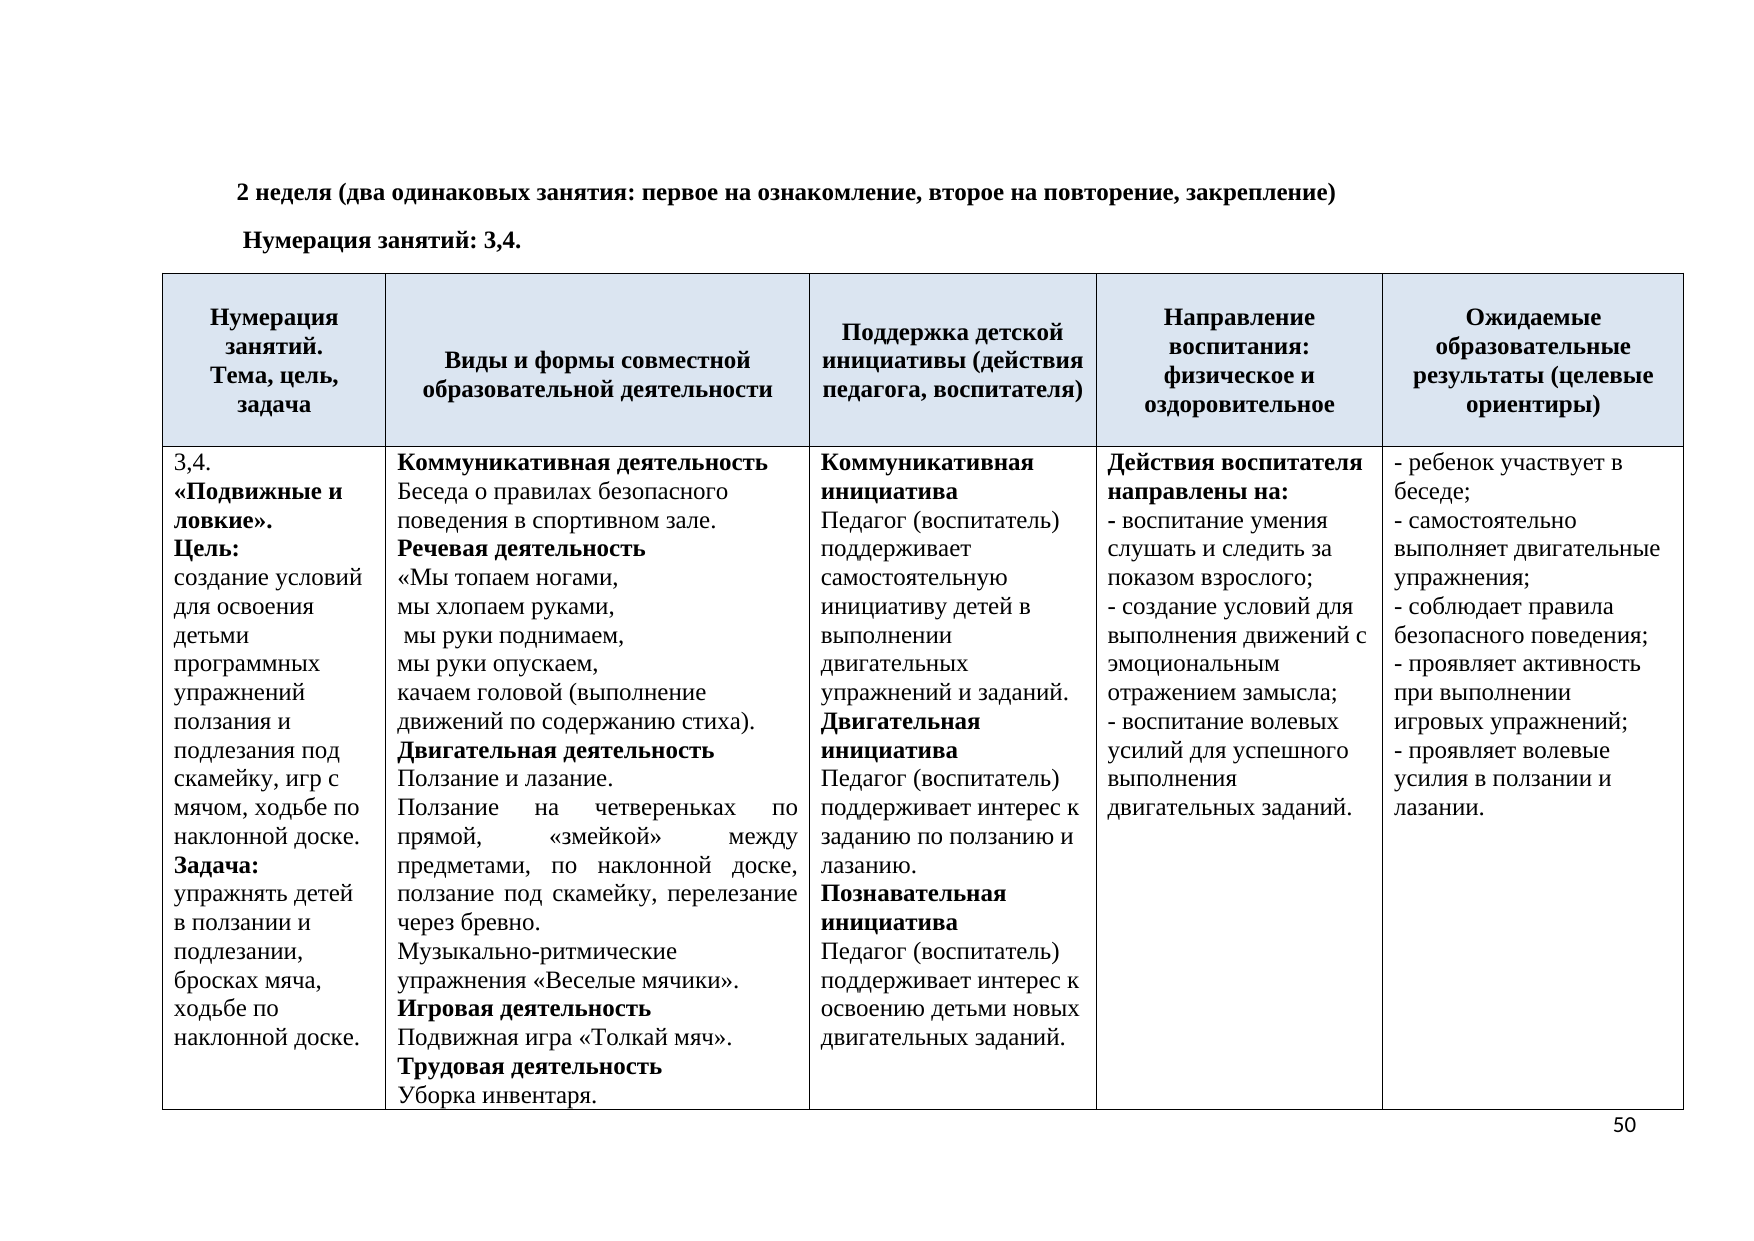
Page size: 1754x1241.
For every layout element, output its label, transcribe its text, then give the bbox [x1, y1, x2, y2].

table_header Виды и формы совместной образовательной деятельности [386, 274, 809, 446]
table_cell Действия воспитателя направлены на: - воспитание умения слушать и следить за показом взрослого; - создание условий для выполнения движений с эмоциональным отражением замысла; - воспитание волевых усилий для успешного выполнения двигательных заданий. [1097, 447, 1382, 1108]
text 2 неделя (два одинаковых занятия: первое на ознакомление, второе на повторение, закрепление) [162, 177, 1630, 206]
text Нумерация занятий: 3,4. [162, 225, 1630, 254]
table_header Нумерация занятий. Тема, цель, задача [163, 274, 385, 446]
table_cell Коммуникативная инициатива Педагог (воспитатель) поддерживает самостоятельную инициативу детей в выполнении двигательных упражнений и заданий. Двигательная инициатива Педагог (воспитатель) поддерживает интерес к заданию по ползанию и лазанию. Познавательная инициатива Педагог (воспитатель) поддерживает интерес к освоению детьми новых двигательных заданий. [810, 447, 1096, 1108]
table_header Направление воспитания: физическое и оздоровительное [1097, 274, 1382, 446]
table_cell 3,4. «Подвижные и ловкие». Цель: создание условий для освоения детьми программных упражнений ползания и подлезания под скамейку, игр с мячом, ходьбе по наклонной доске. Задача: упражнять детей в ползании и подлезании, бросках мяча, ходьбе по наклонной доске. [163, 447, 385, 1108]
table_cell Коммуникативная деятельность Беседа о правилах безопасного поведения в спортивном зале. Речевая деятельность «Мы топаем ногами, мы хлопаем руками, мы руки поднимаем, мы руки опускаем, качаем головой (выполнение движений по содержанию стиха). Двигательная деятельность Ползание и лазание. Ползание на четвереньках по прямой, «змейкой» между предметами, по наклонной доске, ползание под скамейку, перелезание через бревно. Музыкально-ритмические упражнения «Веселые мячики». Игровая деятельность Подвижная игра «Толкай мяч». Трудовая деятельность Уборка инвентаря. [386, 447, 809, 1108]
table_cell - ребенок участвует в беседе; - самостоятельно выполняет двигательные упражнения; - соблюдает правила безопасного поведения; - проявляет активность при выполнении игровых упражнений; - проявляет волевые усилия в ползании и лазании. [1383, 447, 1683, 1108]
table_header Ожидаемые образовательные результаты (целевые ориентиры) [1383, 274, 1683, 446]
table_header Поддержка детской инициативы (действия педагога, воспитателя) [810, 274, 1096, 446]
